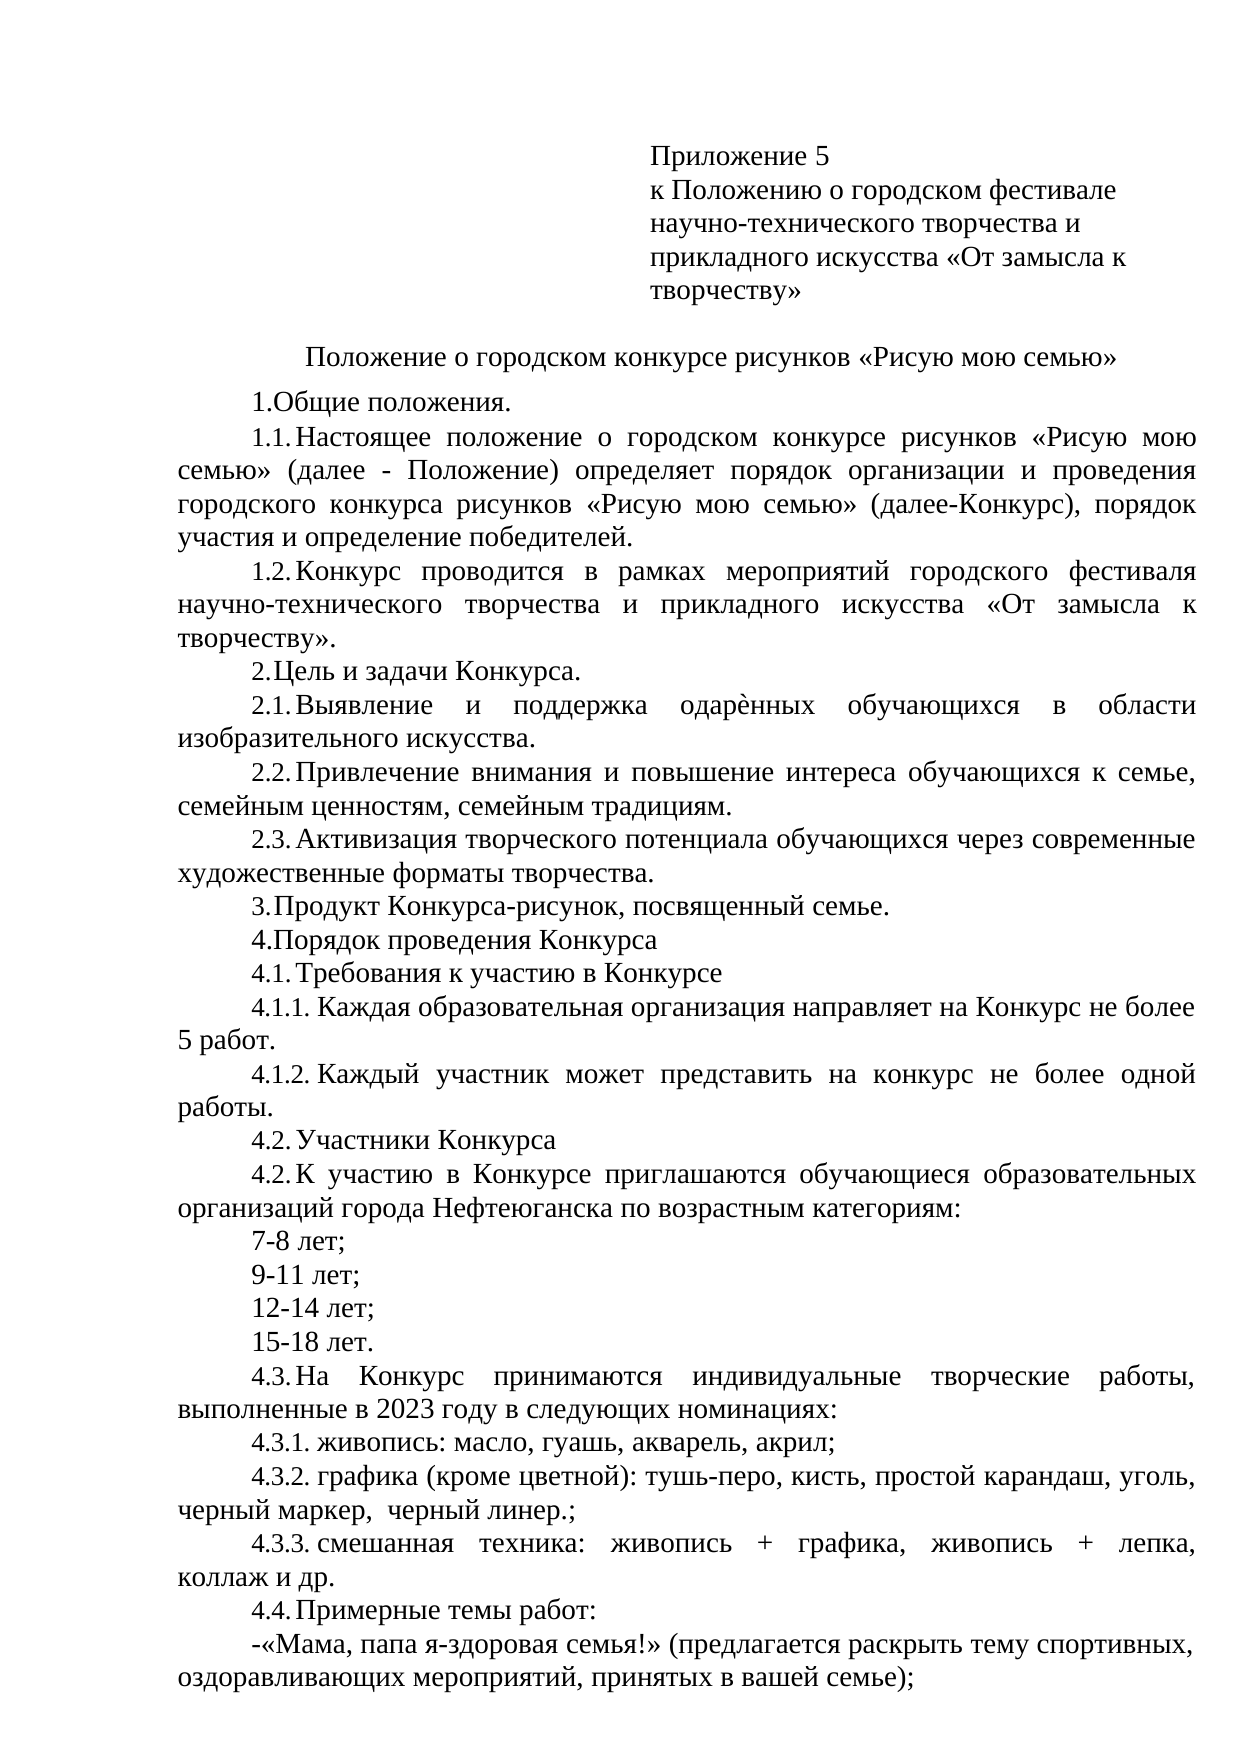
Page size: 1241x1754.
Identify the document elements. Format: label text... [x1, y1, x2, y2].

list Каждая образовательная организация направляет на Конкурс не более 5 работ. [177, 989, 1196, 1056]
list графика (кроме цветной): тушь-перо, кисть, простой карандаш, уголь, черный маркер, черный линер.; [177, 1458, 1196, 1525]
list На Конкурс принимаются индивидуальные творческие работы, выполненные в 2023 году в следующих номинациях: [177, 1358, 1196, 1425]
text Положение о городском конкурсе рисунков «Рисую мою семью» 1.Общие положения. [251, 328, 1209, 418]
list живопись: масло, гуашь, акварель, акрил; [251, 1425, 1209, 1458]
list Выявление и поддержка одарѐнных обучающихся в области изобразительного искусства. [177, 687, 1196, 754]
text Приложение 5 [650, 138, 1209, 172]
list Привлечение внимания и повышение интереса обучающихся к семье, семейным ценностям, семейным традициям. [177, 754, 1197, 821]
text 12-14 лет; [251, 1291, 1209, 1324]
list Каждый участник может представить на конкурс не более одной работы. [177, 1056, 1196, 1123]
list смешанная техника: живопись + графика, живопись + лепка, коллаж и др. [177, 1525, 1196, 1592]
list Требования к участию в Конкурсе [251, 955, 1209, 989]
text 15-18 лет. [251, 1324, 1209, 1358]
list К участию в Конкурсе приглашаются обучающиеся образовательных организаций города Нефтеюганска по возрастным категориям: [177, 1156, 1196, 1223]
text 7-8 лет; [251, 1223, 1209, 1257]
list Участники Конкурса [251, 1123, 1209, 1156]
list Продукт Конкурса-рисунок, посвященный семье. 4.Порядок проведения Конкурса [251, 888, 890, 955]
list Конкурс проводится в рамках мероприятий городского фестиваля научно-технического творчества и прикладного искусства «От замысла к творчеству». [177, 553, 1197, 653]
list Активизация творческого потенциала обучающихся через современные художественные форматы творчества. [177, 821, 1197, 888]
list Настоящее положение о городском конкурсе рисунков «Рисую мою семью» (далее - Положение) определяет порядок организации и проведения городского конкурса рисунков «Рисую мою семью» (далее-Конкурс), порядок участия и определение победителей. [177, 419, 1197, 553]
list Примерные темы работ: [251, 1592, 1209, 1626]
text 9-11 лет; [251, 1257, 1209, 1291]
list Цель и задачи Конкурса. [251, 653, 1209, 687]
text -«Мама, папа я-здоровая семья!» (предлагается раскрыть тему спортивных, оздоравливающих мероприятий, принятых в вашей семье); [177, 1626, 1209, 1693]
text к Положению о городском фестивале научно-технического творчества и прикладного искусства «От замысла к творчеству» [650, 172, 1126, 306]
